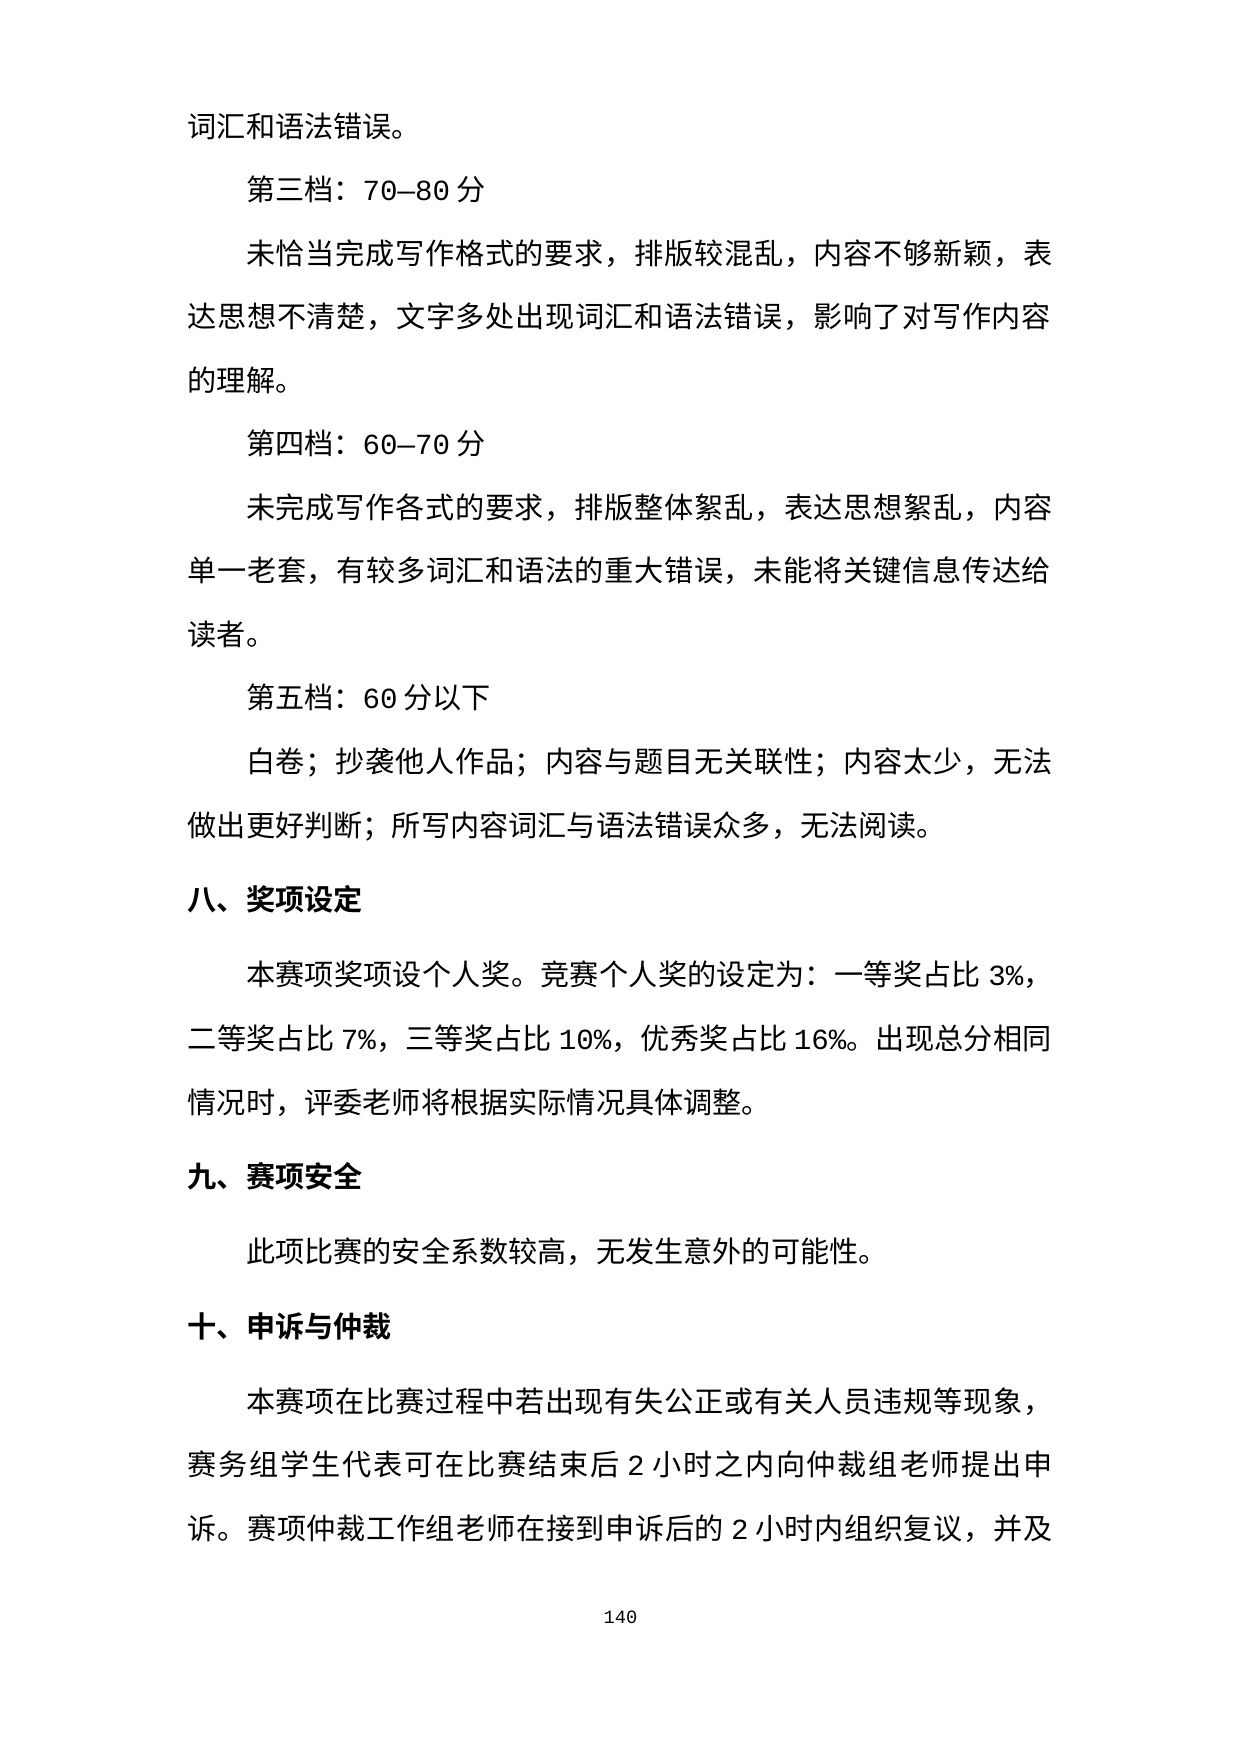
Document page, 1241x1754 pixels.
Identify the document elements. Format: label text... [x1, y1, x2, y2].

text 第四档：60—70分 [187, 421, 1053, 463]
text 第五档：60分以下 [187, 675, 1053, 717]
text 本赛项奖项设个人奖。竞赛个人奖的设定为：一等奖占比3%，二等奖占比7%，三等奖占比10%，优秀奖占比16%。出现总分相同情况时，评委老师将根据实际情况具体调整。 [187, 952, 1053, 1122]
text 未恰当完成写作格式的要求，排版较混乱，内容不够新颖，表达思想不清楚，文字多处出现词汇和语法错误，影响了对写作内容的理解。 [187, 230, 1053, 399]
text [187, 103, 1053, 145]
text 此项比赛的安全系数较高，无发生意外的可能性。 [187, 1229, 1053, 1271]
text 十、申诉与仲裁 [187, 1292, 1053, 1357]
text 白卷；抄袭他人作品；内容与题目无关联性；内容太少，无法做出更好判断；所写内容词汇与语法错误众多，无法阅读。 [187, 739, 1053, 844]
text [187, 1378, 1053, 1548]
text 第三档：70—80分 [187, 167, 1053, 209]
list 九、赛项安全 [187, 1143, 1053, 1208]
text 未完成写作各式的要求，排版整体絮乱，表达思想絮乱，内容单一老套，有较多词汇和语法的重大错误，未能将关键信息传达给读者。 [187, 484, 1053, 654]
text 八、奖项设定 [187, 866, 1053, 931]
